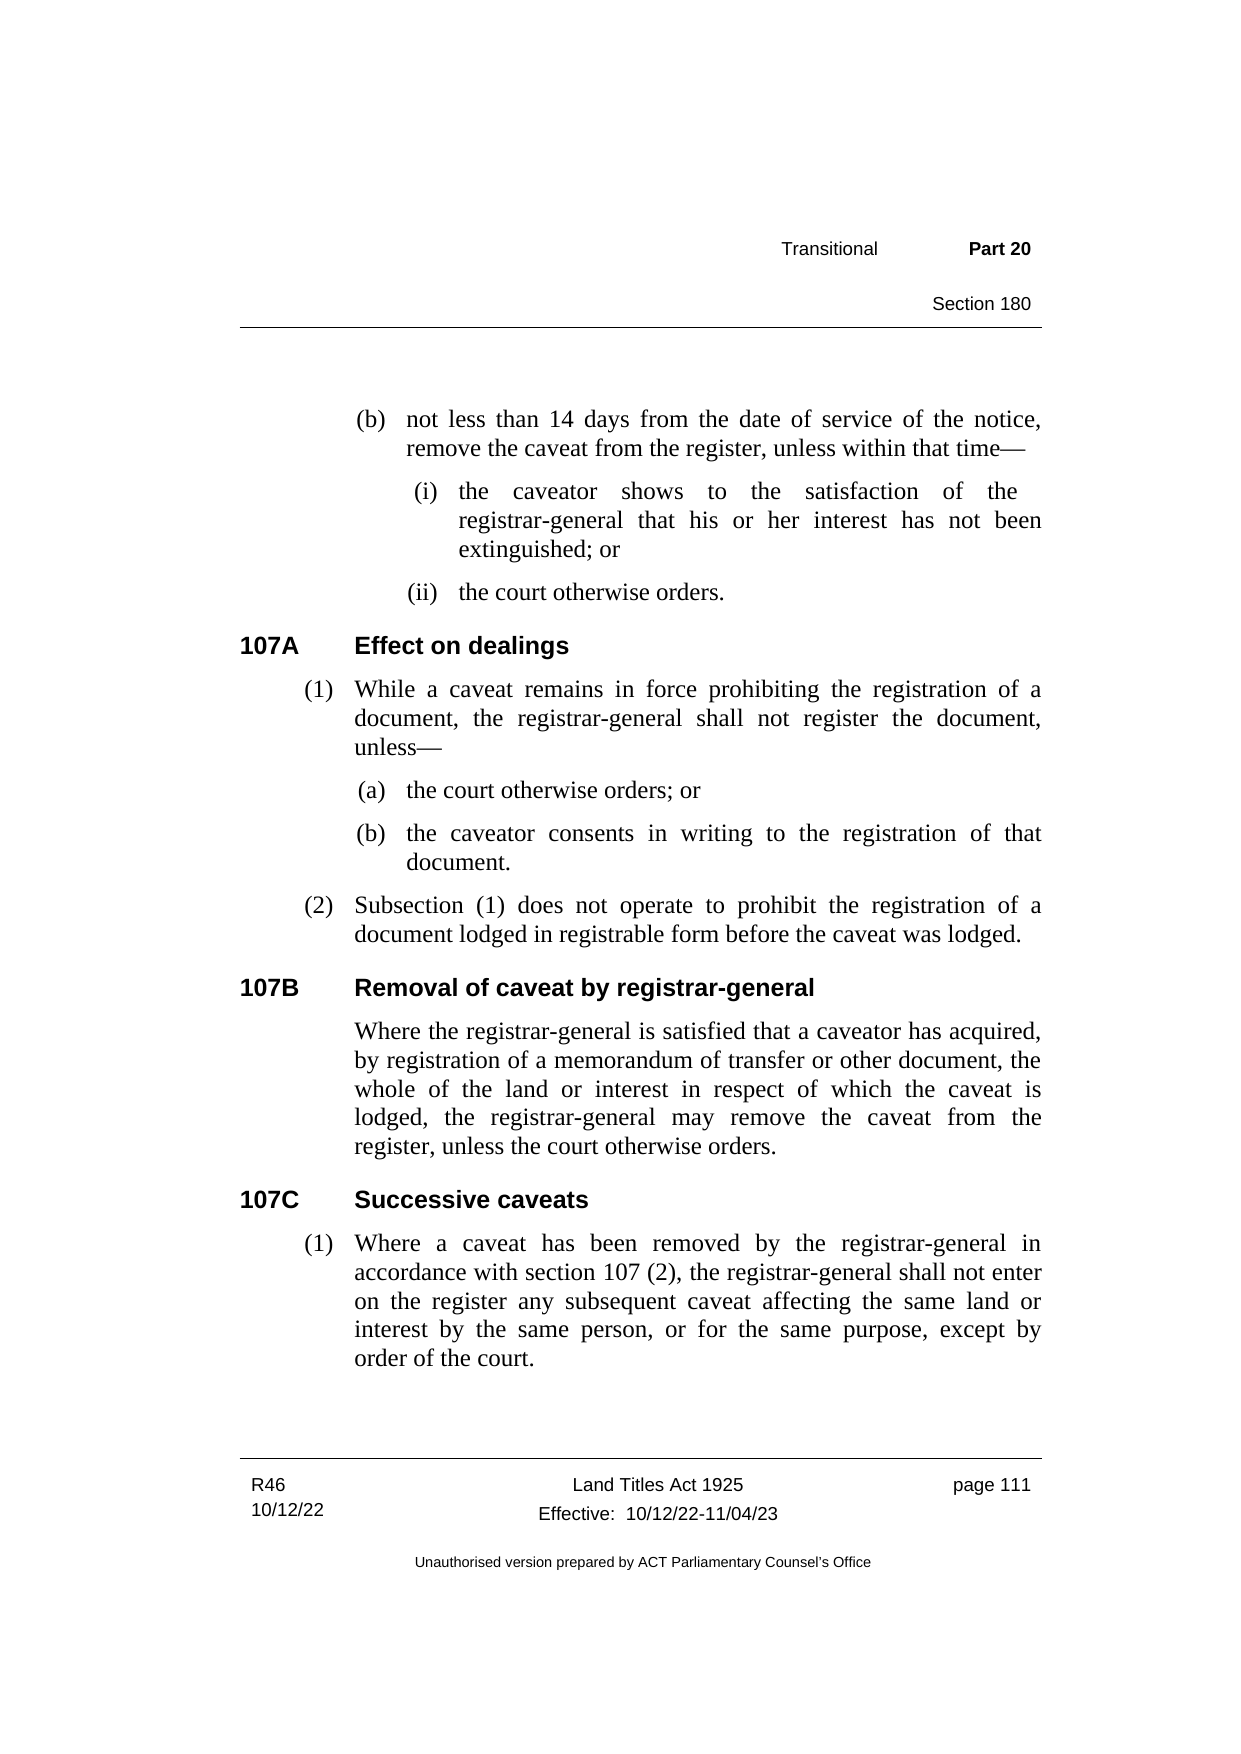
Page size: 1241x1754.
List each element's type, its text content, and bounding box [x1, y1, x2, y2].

text (a) the court otherwise orders; or [239, 775, 1042, 804]
text 107A Effect on dealings [239, 631, 1042, 659]
text (1) While a caveat remains in force prohibiting the registration of a document, the registrar-general shall not register the document, unless— [239, 674, 1042, 760]
text (i) the caveator shows to the satisfaction of the registrar-general that his or her interest has not been extinguished; or [239, 476, 1042, 562]
text (1) Where a caveat has been removed by the registrar-general in accordance with section 107 (2), the registrar-general shall not enter on the register any subsequent caveat affecting the same land or interest by the same person, or for the same purpose, except by order of the court. [239, 1228, 1042, 1372]
text Where the registrar-general is satisfied that a caveator has acquired, by registration of a memorandum of transfer or other document, the whole of the land or interest in respect of which the caveat is lodged, the registrar-general may remove the caveat from the register, unless the court otherwise orders. [354, 1016, 1042, 1160]
text 107B Removal of caveat by registrar-general [239, 973, 1042, 1002]
text (b) the caveator consents in writing to the registration of that document. [239, 818, 1042, 876]
text (ii) the court otherwise orders. [239, 577, 1042, 606]
text (2) Subsection (1) does not operate to prohibit the registration of a document lodged in registrable form before the caveat was lodged. [239, 890, 1042, 948]
text 107C Successive caveats [239, 1185, 1042, 1214]
text (b) not less than 14 days from the date of service of the notice, remove the caveat from the register, unless within that time— [239, 404, 1042, 462]
